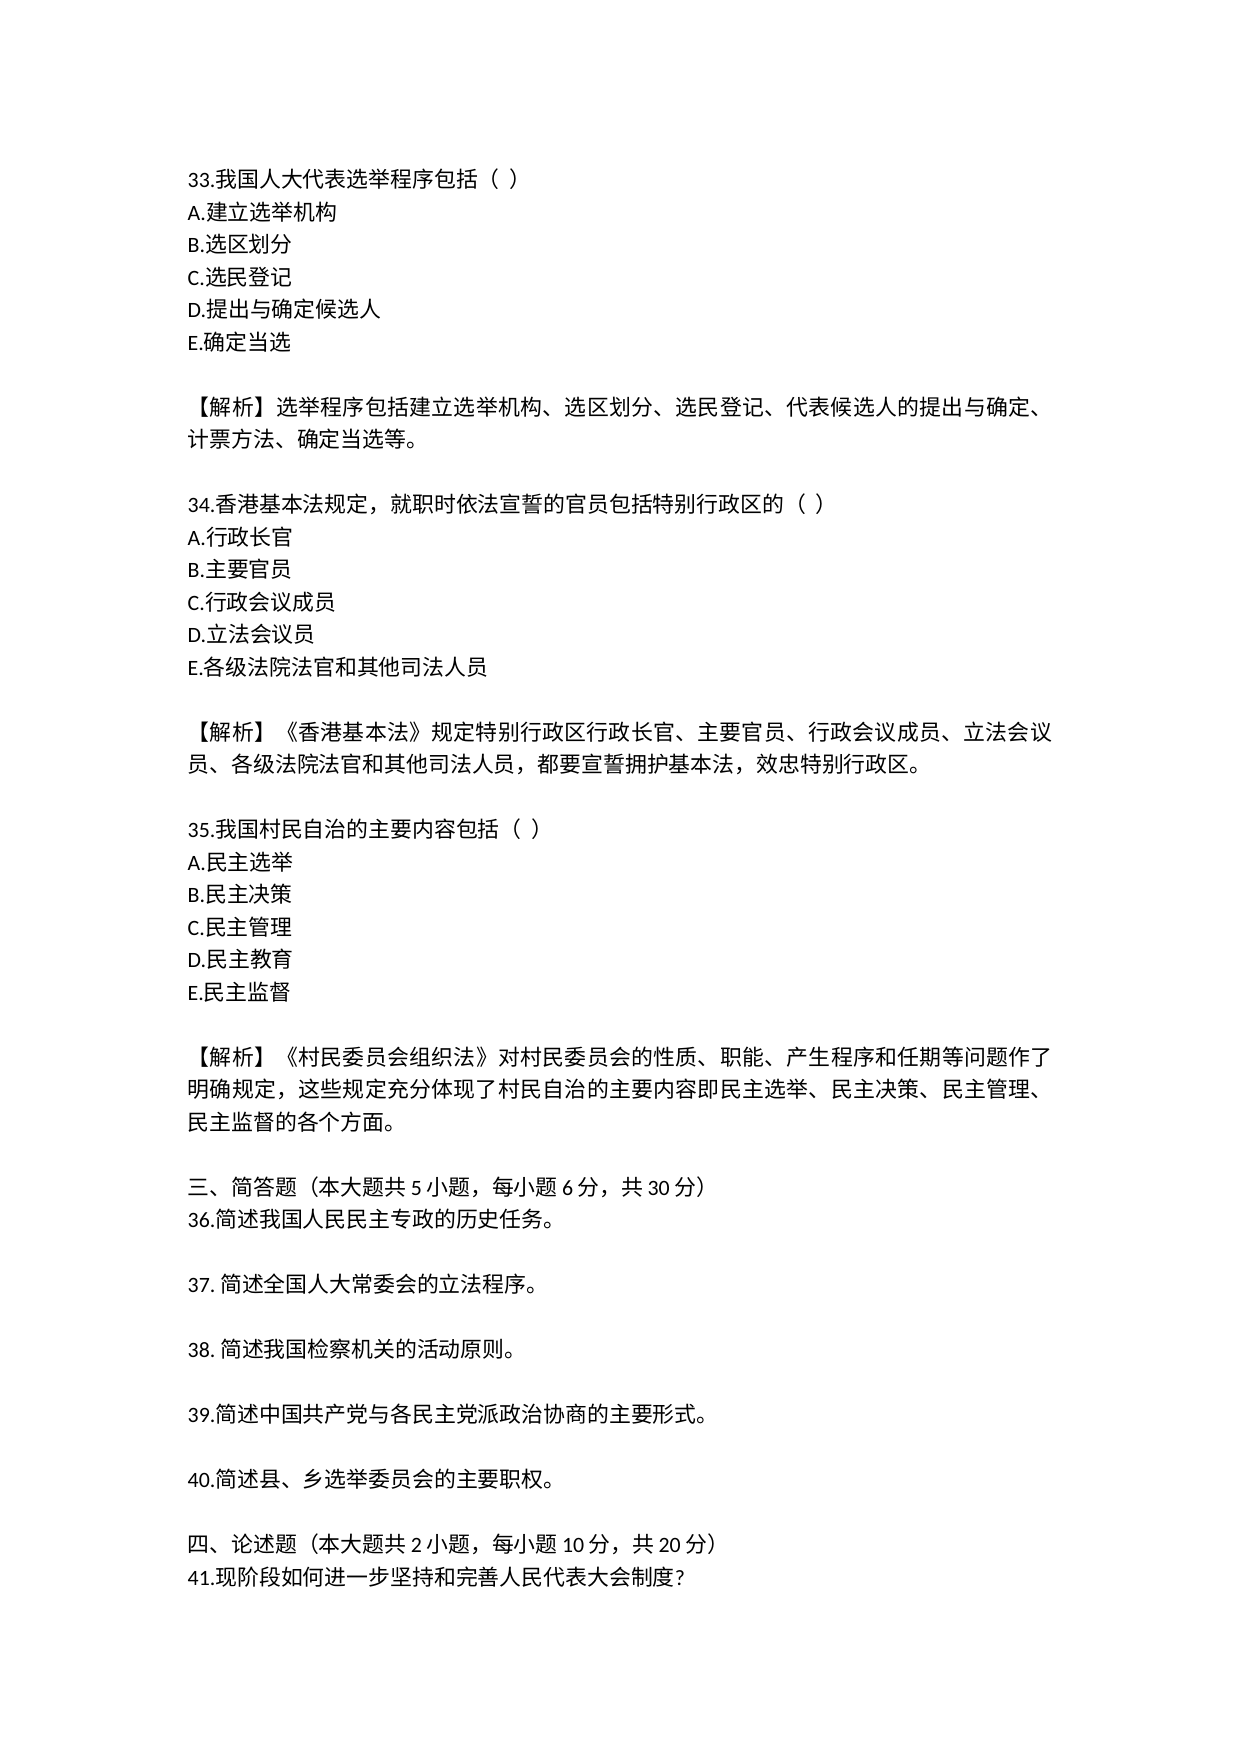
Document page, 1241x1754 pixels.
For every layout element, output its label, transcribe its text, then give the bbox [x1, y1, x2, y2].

text A.建立选举机构 [187, 194, 1053, 227]
text A.行政长官 [187, 519, 1053, 552]
list 简述我国检察机关的活动原则。 [187, 1332, 1053, 1364]
text 【解析】《香港基本法》规定特别行政区行政长官、主要官员、行政会议成员、立法会议员、各级法院法官和其他司法人员，都要宣誓拥护基本法，效忠特别行政区。 [187, 714, 1053, 779]
text 【解析】《村民委员会组织法》对村民委员会的性质、职能、产生程序和任期等问题作了明确规定，这些规定充分体现了村民自治的主要内容即民主选举、民主决策、民主管理、民主监督的各个方面。 [187, 1039, 1053, 1137]
text B.主要官员 [187, 552, 1053, 584]
text 三、简答题（本大题共5小题，每小题6分，共30分） [187, 1169, 1053, 1202]
text D.立法会议员 [187, 617, 1053, 649]
text D.民主教育 [187, 942, 1053, 974]
text D.提出与确定候选人 [187, 292, 1053, 324]
text B.民主决策 [187, 877, 1053, 909]
text 41.现阶段如何进一步坚持和完善人民代表大会制度? [187, 1559, 1053, 1592]
text 34.香港基本法规定，就职时依法宣誓的官员包括特别行政区的（ ） [187, 487, 1053, 519]
list 40.简述县、乡选举委员会的主要职权。 [187, 1462, 1053, 1494]
text 【解析】选举程序包括建立选举机构、选区划分、选民登记、代表候选人的提出与确定、计票方法、确定当选等。 [187, 389, 1053, 454]
text C.选民登记 [187, 259, 1053, 292]
text C.民主管理 [187, 909, 1053, 942]
text 35.我国村民自治的主要内容包括（ ） [187, 812, 1053, 844]
text 四、论述题（本大题共2小题，每小题10分，共20分） [187, 1527, 1053, 1559]
text C.行政会议成员 [187, 584, 1053, 617]
list 简述全国人大常委会的立法程序。 [187, 1267, 1053, 1299]
text E.各级法院法官和其他司法人员 [187, 649, 1053, 682]
text B.选区划分 [187, 227, 1053, 259]
text E.确定当选 [187, 324, 1053, 357]
text 33.我国人大代表选举程序包括（ ） [187, 162, 1053, 194]
text 39.简述中国共产党与各民主党派政治协商的主要形式。 [187, 1397, 1053, 1429]
text 36.简述我国人民民主专政的历史任务。 [187, 1202, 1053, 1234]
text E.民主监督 [187, 974, 1053, 1007]
text A.民主选举 [187, 844, 1053, 877]
